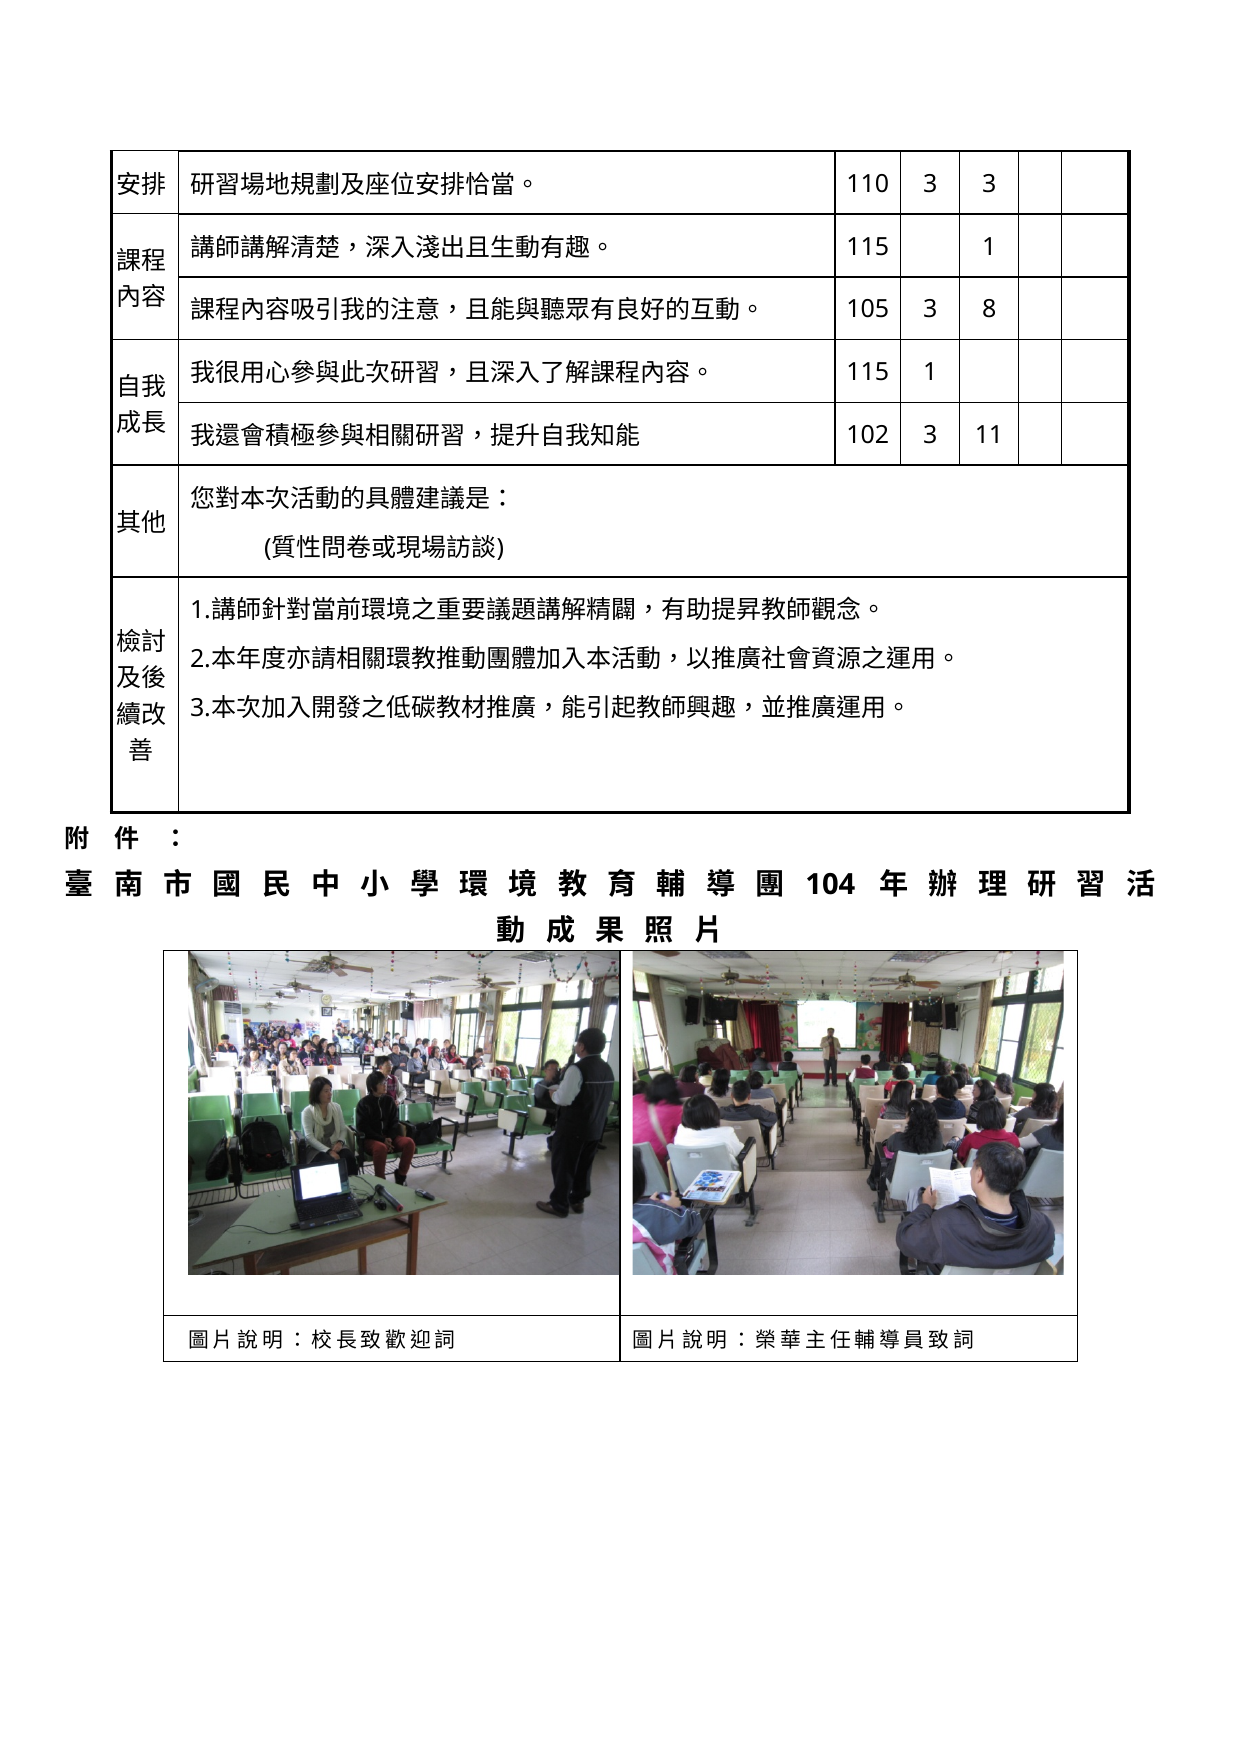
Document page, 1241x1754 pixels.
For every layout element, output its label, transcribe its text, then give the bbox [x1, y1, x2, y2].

table_header [164, 951, 619, 1314]
table_cell 3 [960, 152, 1018, 213]
table_cell [1019, 340, 1061, 402]
table_cell 課程內容吸引我的注意，且能與聽眾有良好的互動。 [179, 278, 834, 339]
text 臺南市國民中小學環境教育輔導團104年辦理研習活動成果照片 [64, 859, 1176, 950]
table_cell [1062, 340, 1127, 402]
table_cell 1 [960, 215, 1018, 276]
table_cell 3 [901, 152, 959, 213]
table_cell [960, 340, 1018, 402]
table_cell [1019, 215, 1061, 276]
table_cell 3 [901, 278, 959, 339]
table_cell [1062, 278, 1127, 339]
picture [188, 951, 620, 1275]
table_cell [1019, 403, 1061, 464]
table_cell 3 [901, 403, 959, 464]
table_cell 1 [901, 340, 959, 402]
table_cell [1019, 152, 1061, 213]
table_cell 其他 [113, 466, 178, 576]
table_cell 102 [836, 403, 900, 464]
table_header [621, 951, 1077, 1314]
table_cell 11 [960, 403, 1018, 464]
table_cell [1062, 403, 1127, 464]
table_cell 115 [836, 215, 900, 276]
table_cell 1.講師針對當前環境之重要議題講解精闢，有助提昇教師觀念。 2.本年度亦請相關環教推動團體加入本活動，以推廣社會資源之運用。 3.本次加入開發之低碳教材推廣，能引起教師興趣，並推廣運用。 [179, 578, 1127, 811]
text 附件： [64, 814, 1176, 859]
table_cell 檢討及後續改善 [113, 578, 178, 811]
table_cell 研習場地規劃及座位安排恰當。 [179, 152, 834, 213]
table_cell 您對本次活動的具體建議是： (質性問卷或現場訪談) [179, 466, 1127, 576]
table_cell 115 [836, 340, 900, 402]
picture [632, 951, 1064, 1275]
table_cell 課程內容 [113, 214, 178, 339]
table_cell [901, 215, 959, 276]
table_cell 我還會積極參與相關研習，提升自我知能 [179, 403, 834, 464]
table_cell 研習安排 [113, 151, 178, 213]
table_cell 圖片說明：榮華主任輔導員致詞 [621, 1316, 1077, 1361]
table_cell 圖片說明：校長致歡迎詞 [164, 1316, 619, 1361]
table_cell 110 [836, 152, 900, 213]
table_cell [1019, 278, 1061, 339]
table_cell [1062, 152, 1127, 213]
table_cell [1062, 215, 1127, 276]
table_cell 講師講解清楚，深入淺出且生動有趣。 [179, 215, 834, 276]
table_cell 8 [960, 278, 1018, 339]
table_cell 我很用心參與此次研習，且深入了解課程內容。 [179, 340, 834, 402]
table_cell 105 [836, 278, 900, 339]
table_cell 自我成長 [113, 340, 178, 464]
